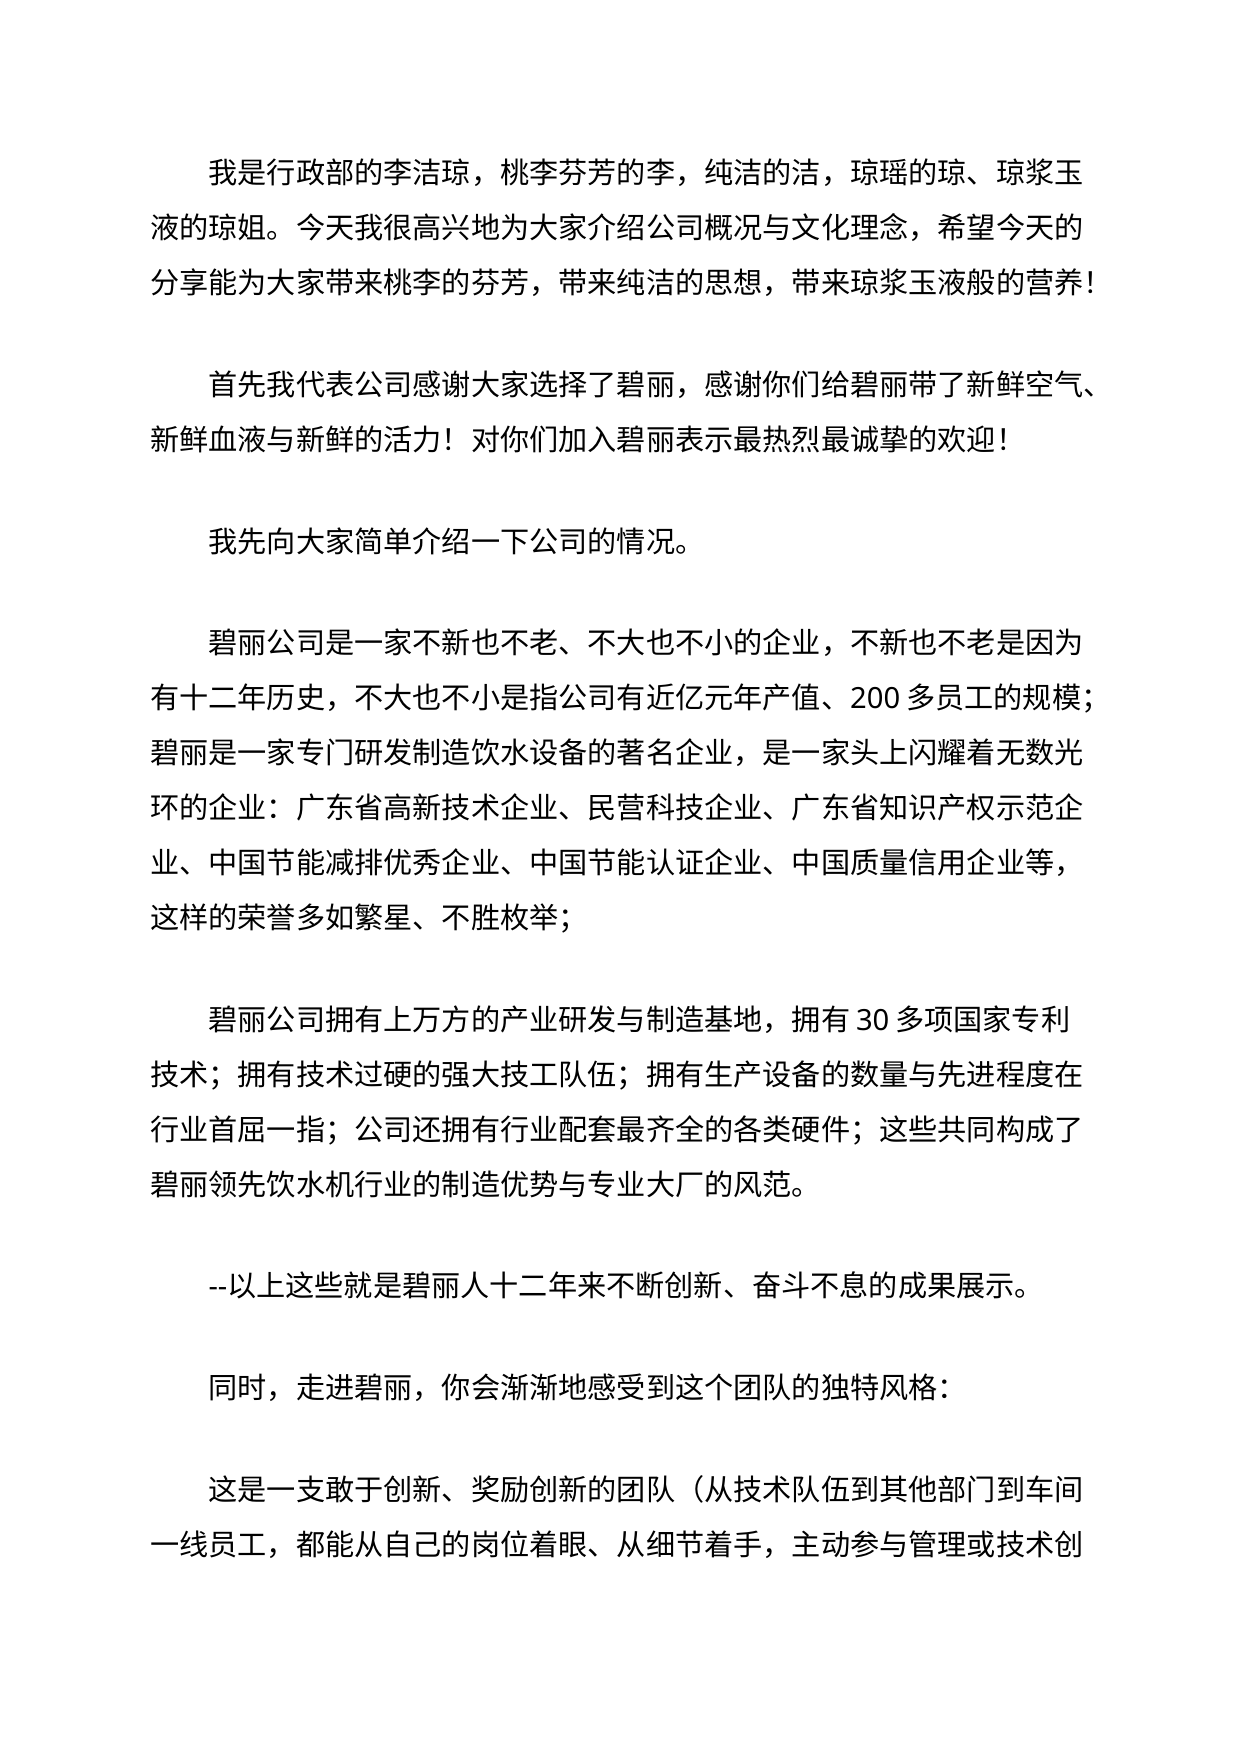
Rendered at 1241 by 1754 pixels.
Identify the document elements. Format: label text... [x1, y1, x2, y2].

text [150, 1467, 1090, 1564]
text 我是行政部的李洁琼，桃李芬芳的李，纯洁的洁，琼瑶的琼、琼浆玉液的琼姐。今天我很高兴地为大家介绍公司概况与文化理念，希望今天的分享能为大家带来桃李的芬芳，带来纯洁的思想，带来琼浆玉液般的营养！ [150, 150, 1090, 302]
text 首先我代表公司感谢大家选择了碧丽，感谢你们给碧丽带了新鲜空气、新鲜血液与新鲜的活力！对你们加入碧丽表示最热烈最诚挚的欢迎！ [150, 362, 1090, 459]
text 碧丽公司是一家不新也不老、不大也不小的企业，不新也不老是因为有十二年历史，不大也不小是指公司有近亿元年产值、200多员工的规模；碧丽是一家专门研发制造饮水设备的著名企业，是一家头上闪耀着无数光环的企业：广东省高新技术企业、民营科技企业、广东省知识产权示范企业、中国节能减排优秀企业、中国节能认证企业、中国质量信用企业等，这样的荣誉多如繁星、不胜枚举； [150, 620, 1090, 937]
text 同时，走进碧丽，你会渐渐地感受到这个团队的独特风格： [150, 1365, 1090, 1407]
text 碧丽公司拥有上万方的产业研发与制造基地，拥有30多项国家专利技术；拥有技术过硬的强大技工队伍；拥有生产设备的数量与先进程度在行业首屈一指；公司还拥有行业配套最齐全的各类硬件；这些共同构成了碧丽领先饮水机行业的制造优势与专业大厂的风范。 [150, 996, 1090, 1203]
text --以上这些就是碧丽人十二年来不断创新、奋斗不息的成果展示。 [150, 1263, 1090, 1305]
text 我先向大家简单介绍一下公司的情况。 [150, 518, 1090, 561]
